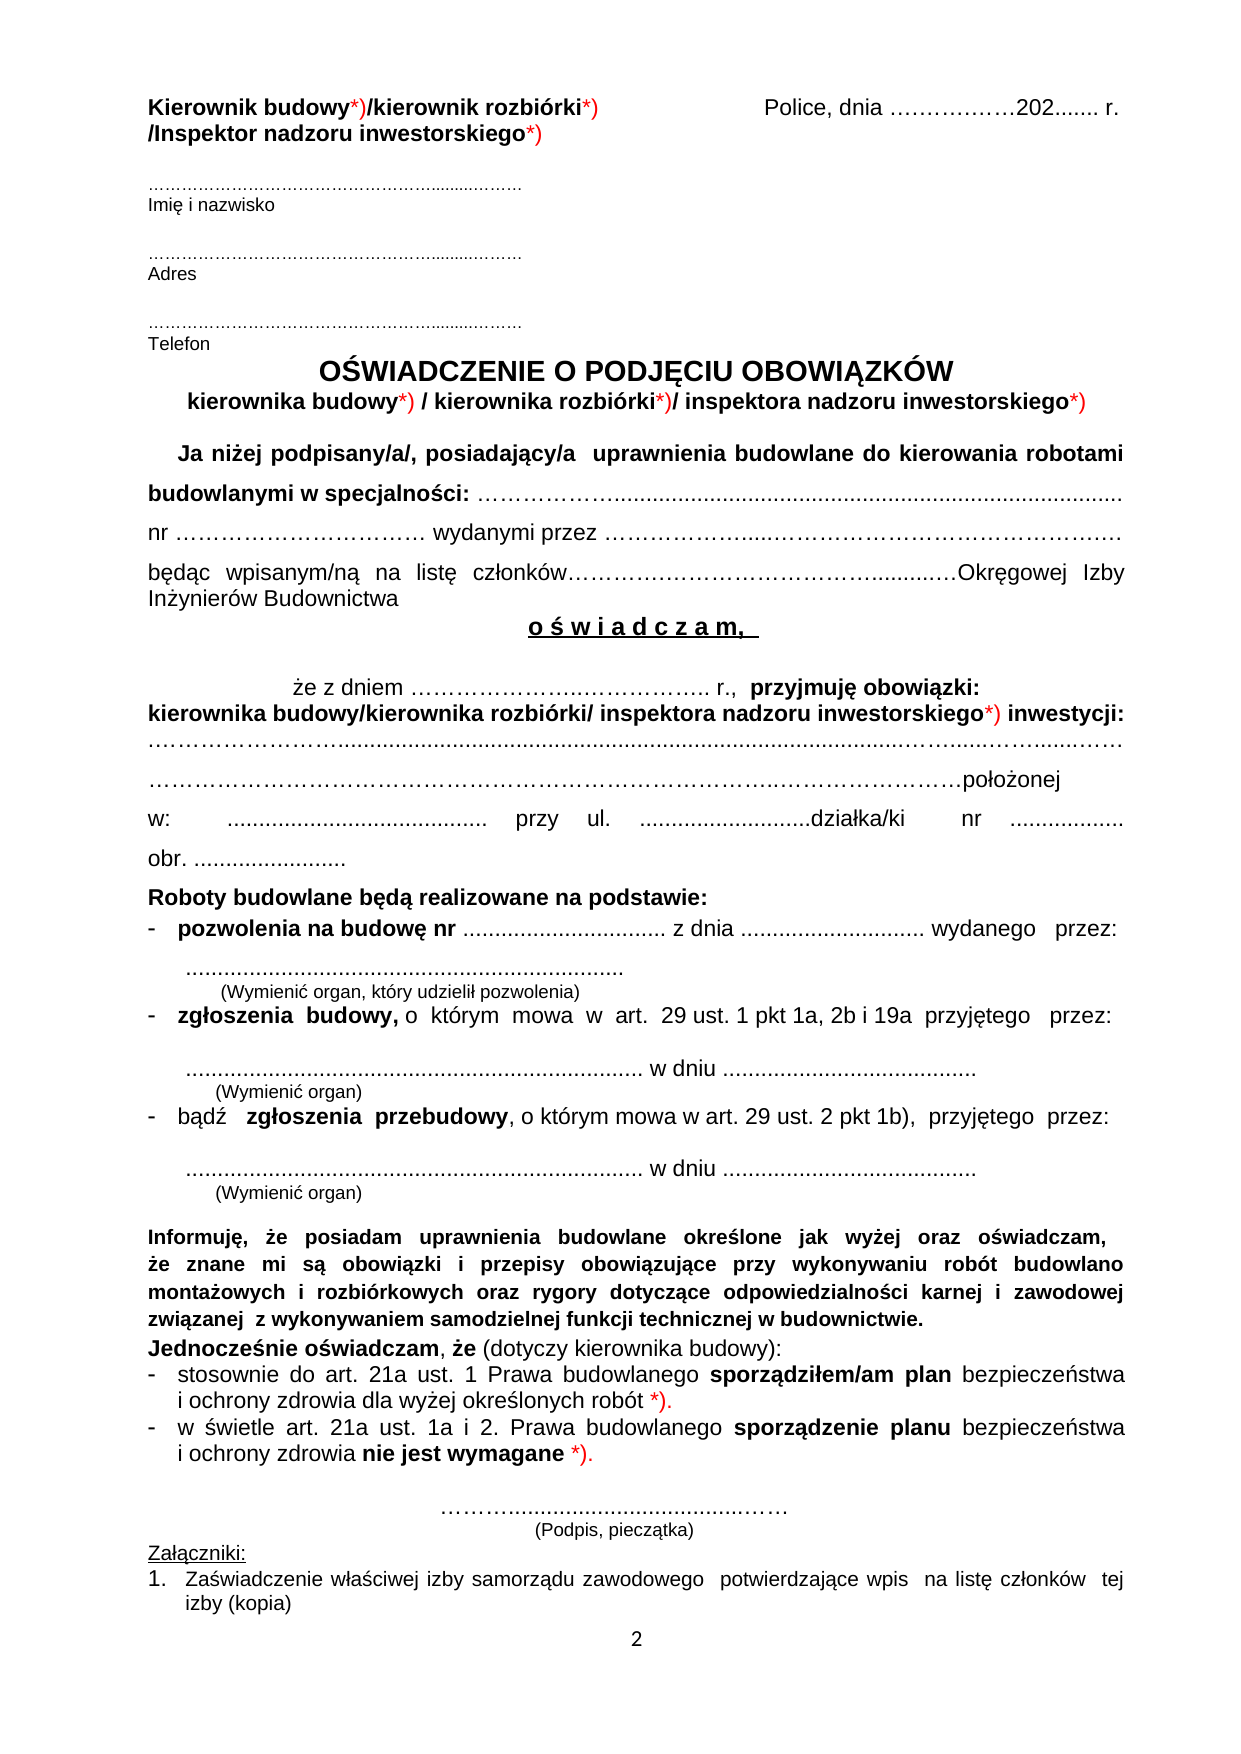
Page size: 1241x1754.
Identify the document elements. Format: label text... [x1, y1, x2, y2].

list w świetle art. 21a ust. 1a i 2. Prawa budowlanego sporządzenie planu bezpieczeństwa i ochrony zdrowia nie jest wymagane *). [148, 1414, 1125, 1467]
text nr …………………………… wydanymi przez ……………….....…………………………………….… [148, 519, 1125, 546]
text ……….....................................…… [664, 1493, 1125, 1519]
text …………………………………………….........……… [148, 313, 1125, 332]
text (Wymienić organ) [148, 1182, 1125, 1203]
text kierownika budowy/kierownika rozbiórki/ inspektora nadzoru inwestorskiego*) inwestycji: [148, 700, 1125, 726]
list pozwolenia na budowę nr ................................ z dnia ............................. wydanego przez: [148, 914, 1125, 941]
text (Wymienić organ, który udzielił pozwolenia) [148, 980, 1125, 1002]
text Kierownik budowy*)/kierownik rozbiórki*) Police, dnia ….…….……202....... r. [148, 94, 1125, 120]
text (Wymienić organ) [148, 1081, 1125, 1103]
list zgłoszenia budowy, o którym mowa w art. 29 ust. 1 pkt 1a, 2b i 19a przyjętego przez: [148, 1002, 1125, 1028]
text .…………………….........................................................................................……......…….......…… [148, 726, 1125, 753]
text Informuję, że posiadam uprawnienia budowlane określone jak wyżej oraz oświadczam, że znane mi są obowiązki i przepisy obowiązujące przy wykonywaniu robót budowlano montażowych i rozbiórkowych oraz rygory dotyczące odpowiedzialności karnej i zawodowej związanej z wykonywaniem samodzielnej funkcji technicznej w budownictwie. [148, 1225, 1125, 1331]
text ..................................................................... [185, 954, 1125, 980]
text /Inspektor nadzoru inwestorskiego*) [148, 120, 1125, 146]
text będąc wpisanym/ną na listę członków………….………………………..........…Okręgowej Izby Inżynierów Budownictwa [148, 559, 1125, 611]
text Załączniki: [148, 1541, 1125, 1565]
list Zaświadczenie właściwej izby samorządu zawodowego potwierdzające wpis na listę członków tej izby (kopia) [148, 1565, 1125, 1615]
text Telefon [148, 332, 1125, 354]
text Imię i nazwisko [148, 193, 1125, 215]
text Jednocześnie oświadczam, że (dotyczy kierownika budowy): [148, 1335, 1125, 1361]
list bądź zgłoszenia przebudowy, o którym mowa w art. 29 ust. 2 pkt 1b), przyjętego przez: [148, 1103, 1125, 1129]
text ........................................................................ w dniu ........................................ [185, 1055, 1125, 1081]
text Adres [148, 263, 1125, 284]
text …………………………………………….........……… [148, 244, 1125, 263]
text ........................................................................ w dniu ........................................ [185, 1155, 1125, 1182]
text kierownika budowy*) / kierownika rozbiórki*)/ inspektora nadzoru inwestorskiego*) [148, 388, 1125, 414]
text (Podpis, pieczątka) [664, 1519, 1125, 1541]
text Ja niżej podpisany/a/, posiadający/a uprawnienia budowlane do kierowania robotami budowlanymi w specjalności: ………………................................................................................ [148, 440, 1125, 506]
text że z dniem …………………..…………….. r., przyjmuję obowiązki: [148, 674, 1125, 700]
text Roboty budowlane będą realizowane na podstawie: [148, 884, 1125, 911]
text o ś w i a d c z a m, [148, 611, 1125, 640]
list stosownie do art. 21a ust. 1 Prawa budowlanego sporządziłem/am plan bezpieczeństwa i ochrony zdrowia dla wyżej określonych robót *). [148, 1361, 1125, 1414]
text …………………………………………….........……… [148, 174, 1125, 193]
text ………………………………………………………………………..……………………położonej w: ......................................... przy ul. ...........................działka/ki nr .................. obr. ........................ [148, 766, 1125, 871]
text OŚWIADCZENIE O PODJĘCIU OBOWIĄZKÓW [148, 354, 1125, 388]
